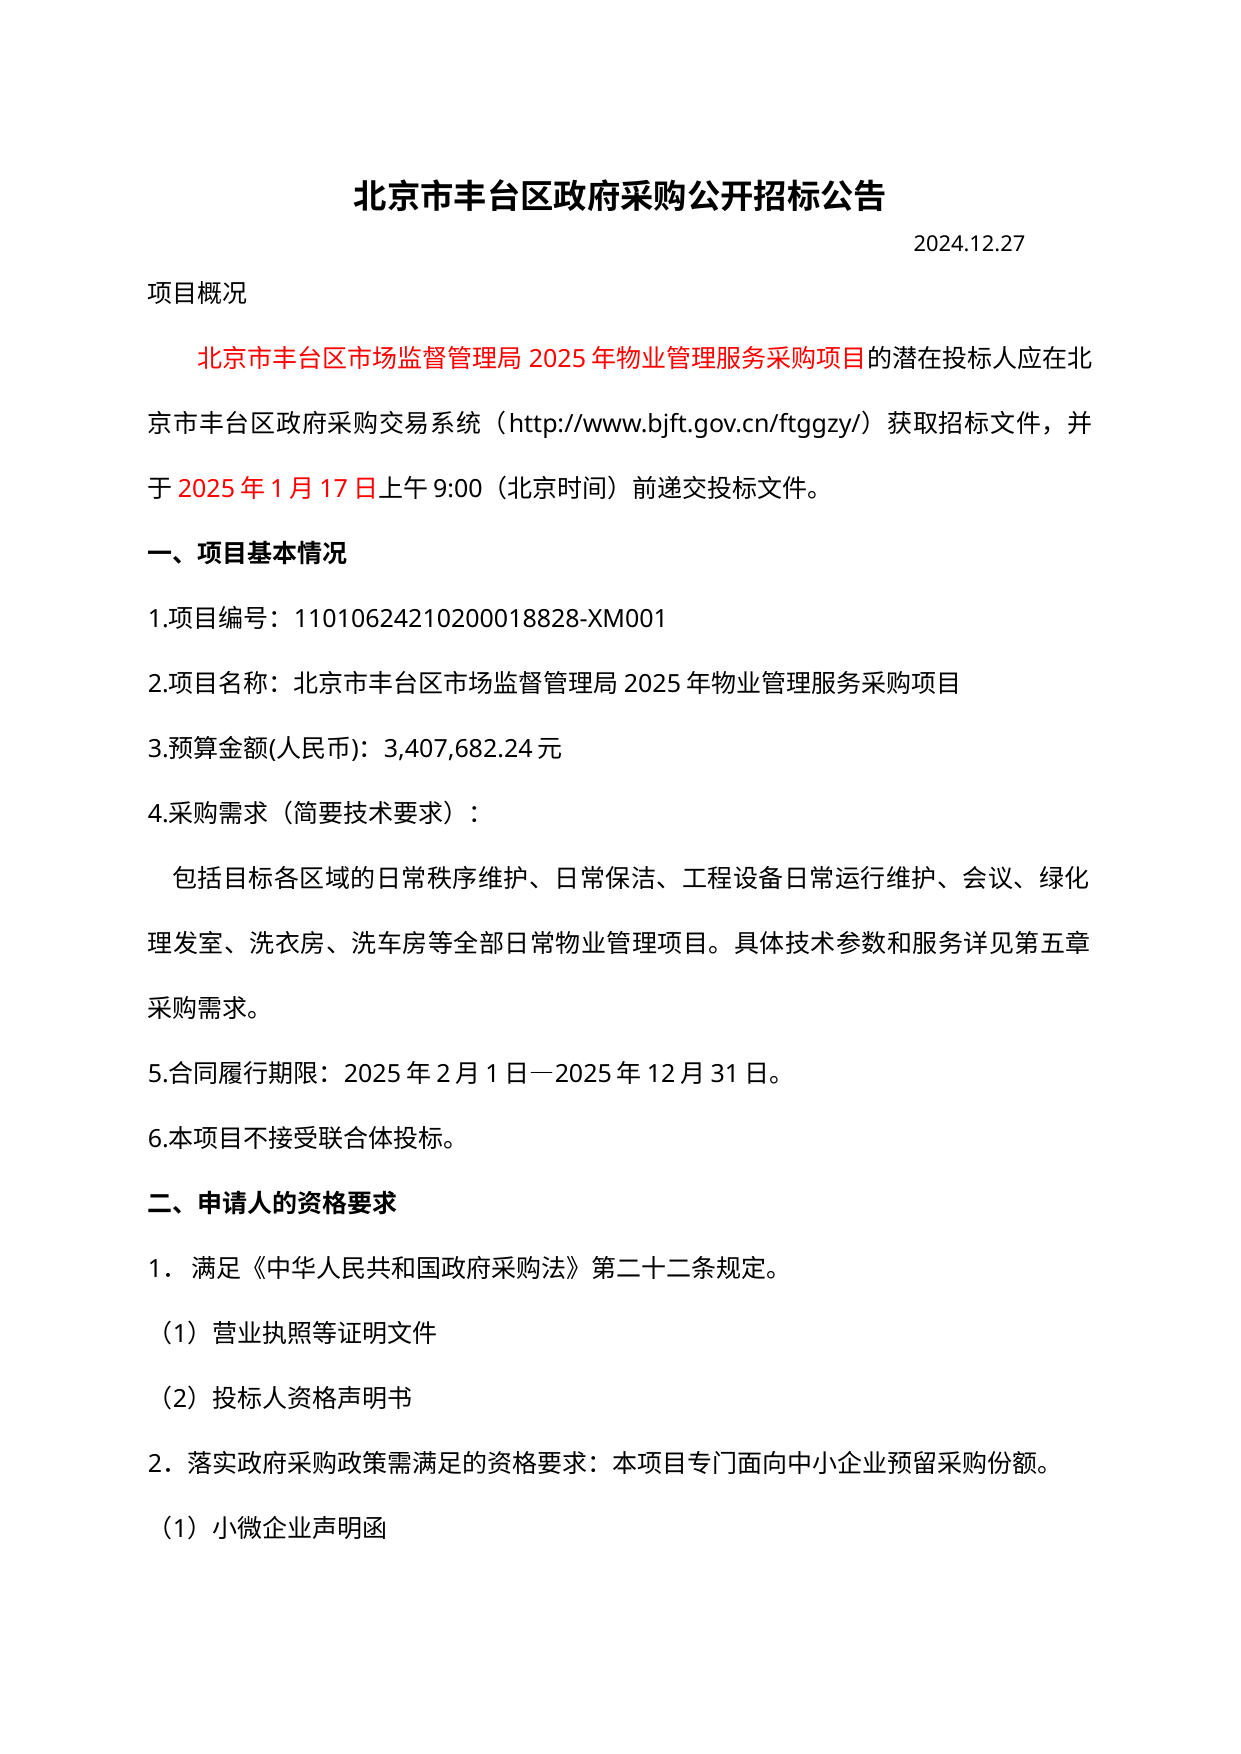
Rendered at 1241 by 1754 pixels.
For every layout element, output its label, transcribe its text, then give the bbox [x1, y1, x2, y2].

text 5.合同履行期限：2025年2月1日—2025年12月31日。 [148, 1039, 1093, 1104]
text 2.项目名称：北京市丰台区市场监督管理局2025年物业管理服务采购项目 [148, 649, 1093, 714]
text 2．落实政府采购政策需满足的资格要求：本项目专门面向中小企业预留采购份额。 [148, 1429, 1093, 1494]
text 4.采购需求（简要技术要求）： [148, 779, 1093, 844]
text （1）小微企业声明函 [148, 1494, 1093, 1559]
text 一、项目基本情况 [148, 519, 1093, 584]
list 满足《中华人民共和国政府采购法》第二十二条规定。 [148, 1234, 1093, 1299]
text 项目概况 [148, 259, 1093, 324]
text （1）营业执照等证明文件 [148, 1299, 1093, 1364]
text 1.项目编号：11010624210200018828-XM001 [148, 584, 1093, 649]
text 包括目标各区域的日常秩序维护、日常保洁、工程设备日常运行维护、会议、绿化、理发室、洗衣房、洗车房等全部日常物业管理项目。具体技术参数和服务详见第五章采购需求。 [148, 844, 1093, 1039]
text 北京市丰台区市场监督管理局2025年物业管理服务采购项目的潜在投标人应在北京市丰台区政府采购交易系统（http://www.bjft.gov.cn/ftggzy/）获取招标文件，并于2025年1月17日上午9:00（北京时间）前递交投标文件。 [148, 324, 1093, 519]
text 3.预算金额(人民币)：3,407,682.24元 [148, 714, 1093, 779]
text 二、申请人的资格要求 [148, 1169, 1093, 1234]
text 2024.12.27 [323, 227, 1093, 259]
text 6.本项目不接受联合体投标。 [148, 1104, 1093, 1169]
text （2）投标人资格声明书 [148, 1364, 1093, 1429]
text 北京市丰台区政府采购公开招标公告 [148, 162, 1093, 227]
